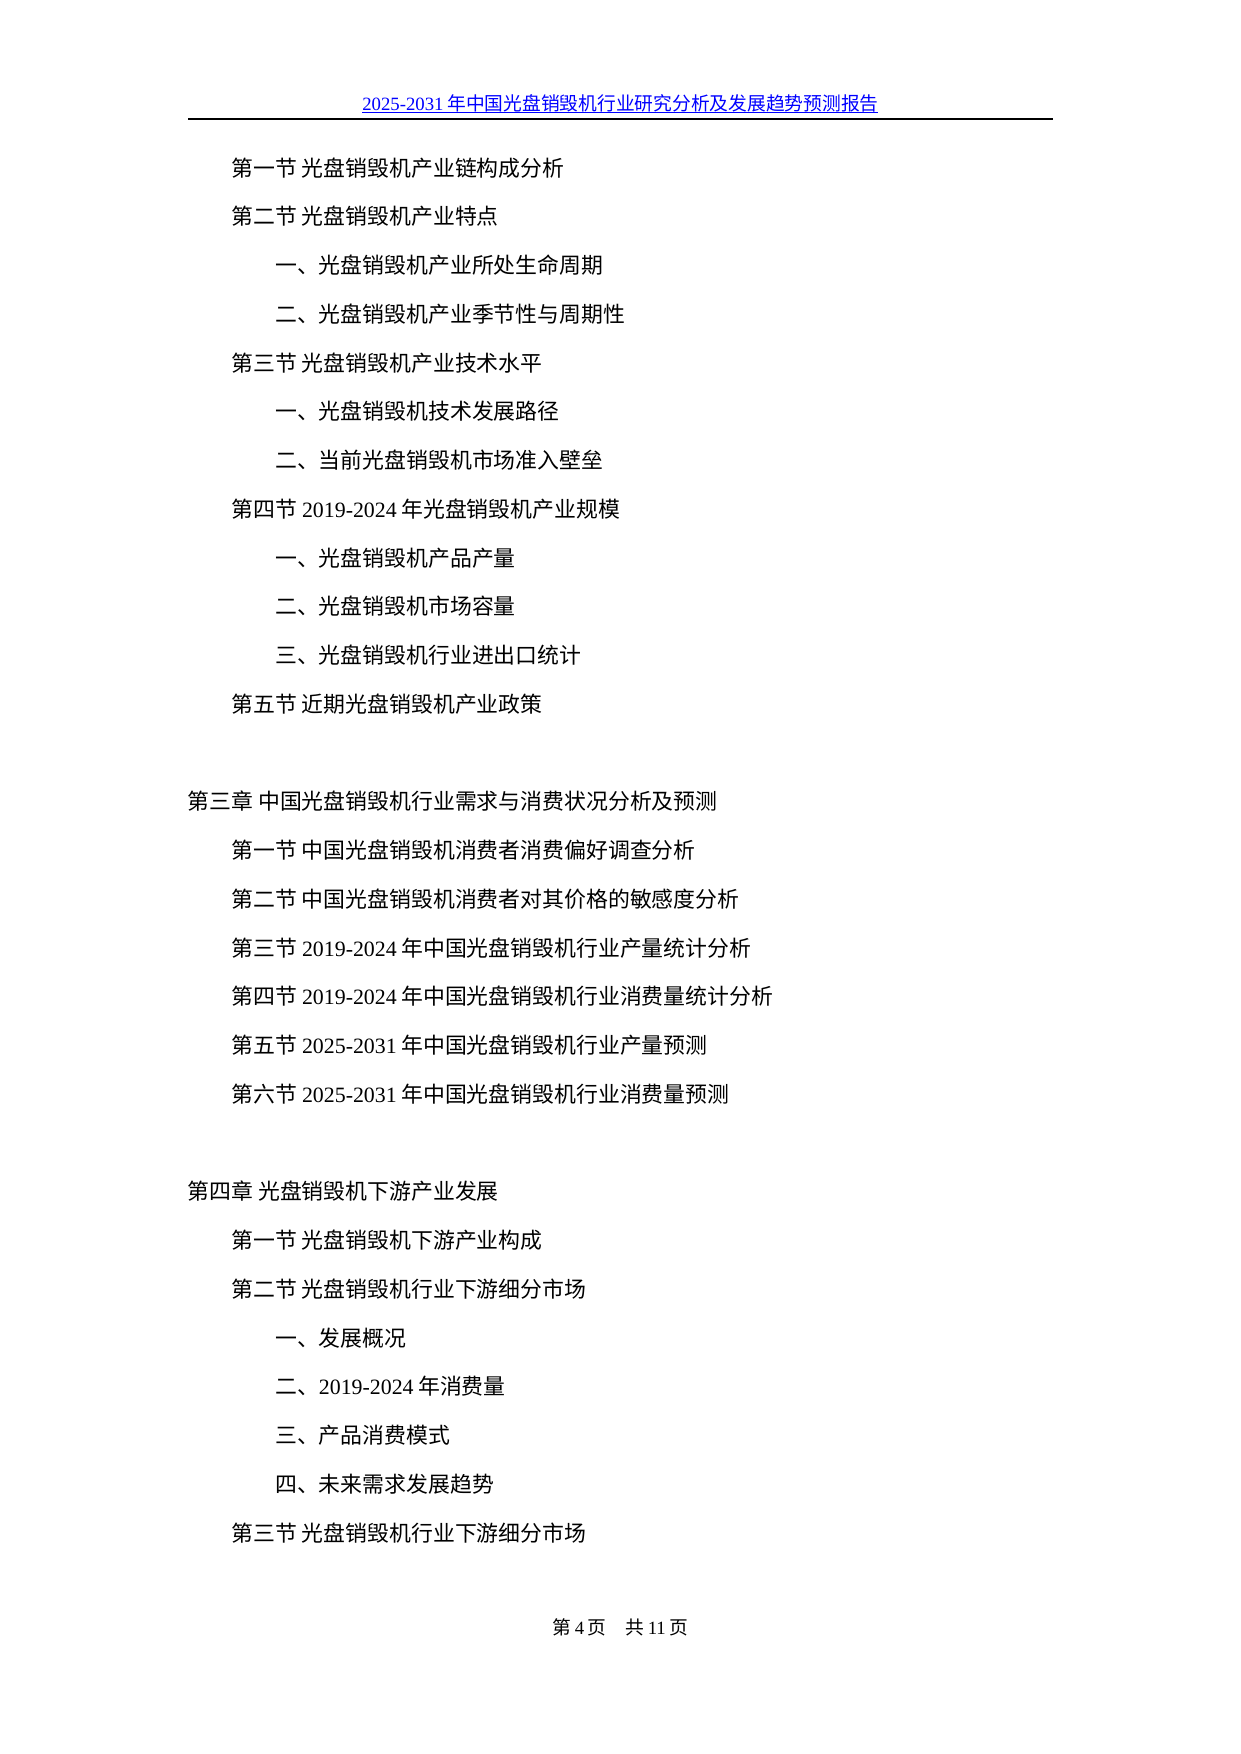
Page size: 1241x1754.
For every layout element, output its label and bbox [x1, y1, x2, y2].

text [187, 150, 1053, 1548]
